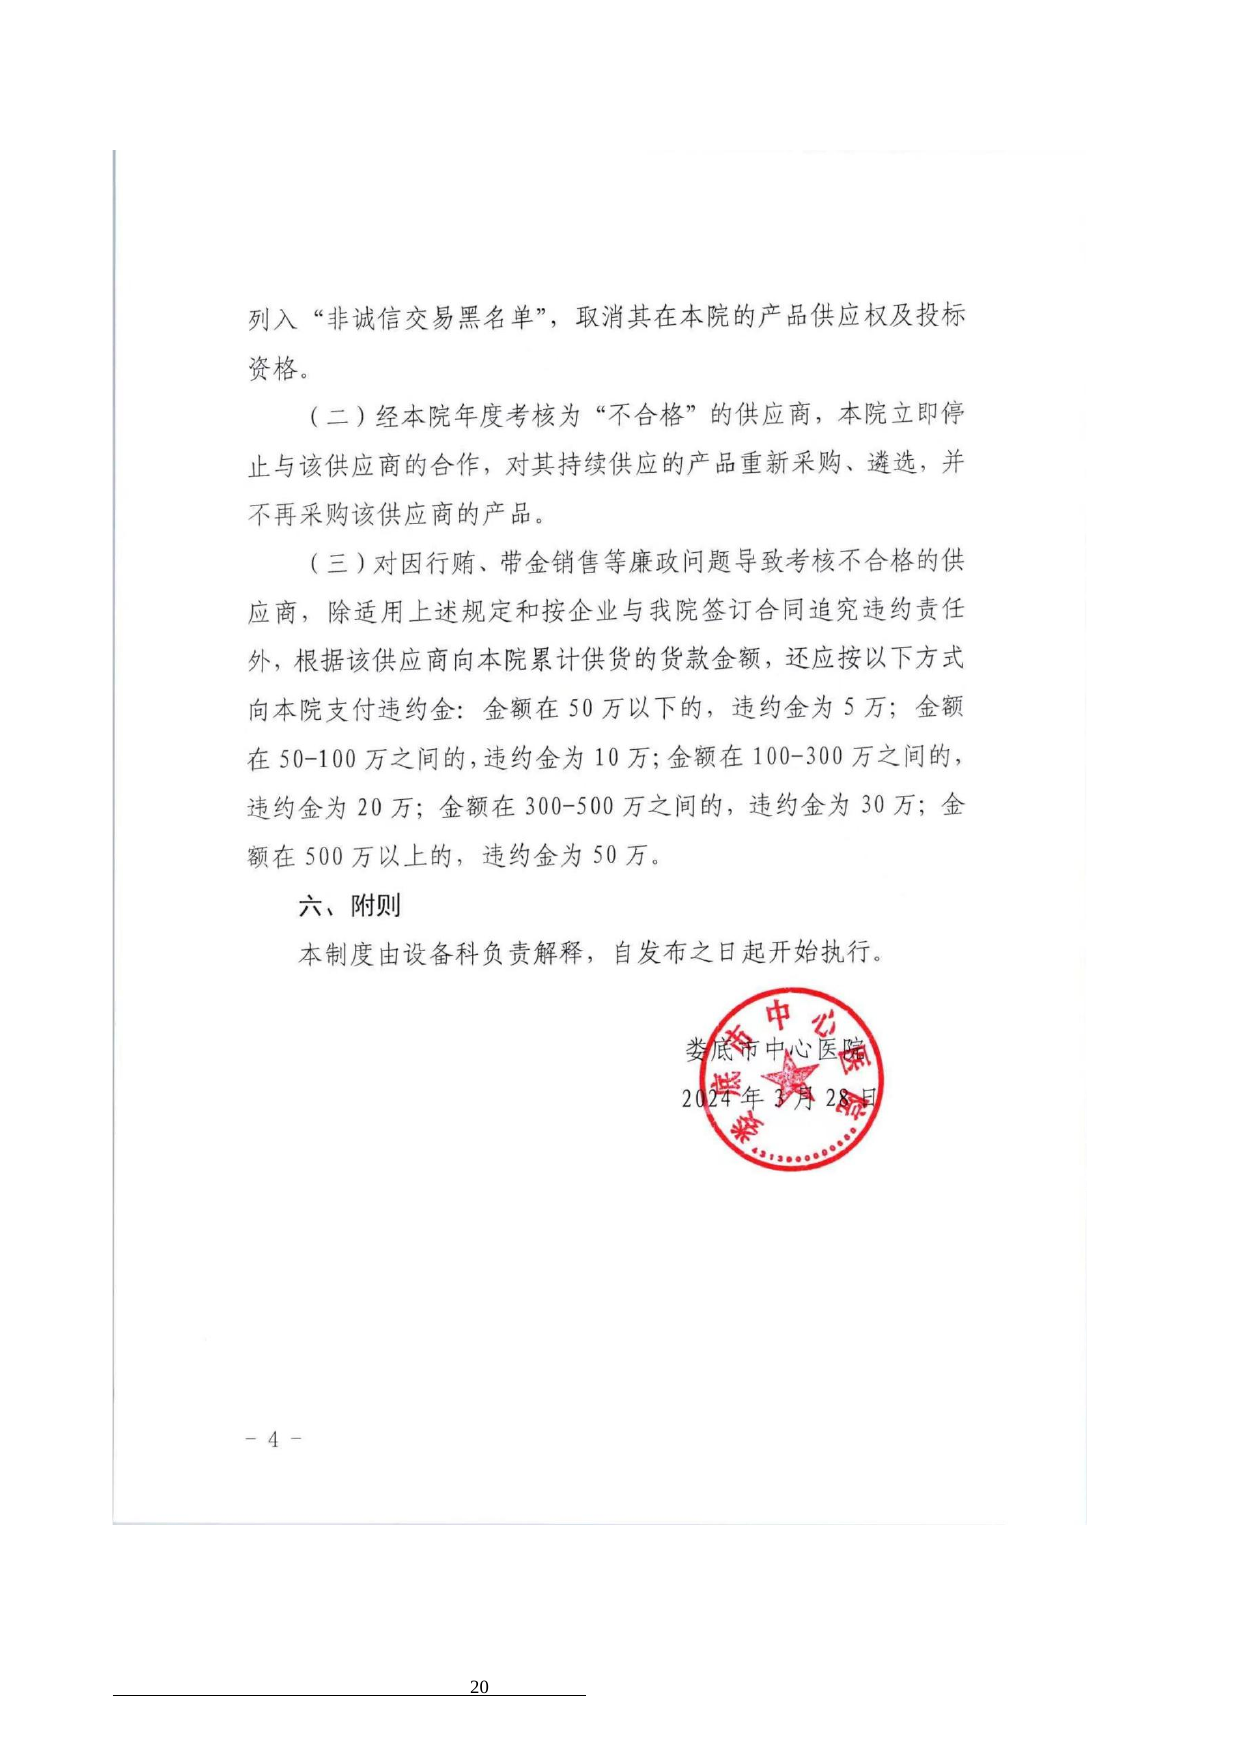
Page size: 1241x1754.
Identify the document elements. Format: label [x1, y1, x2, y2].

picture [112, 150, 1087, 1525]
